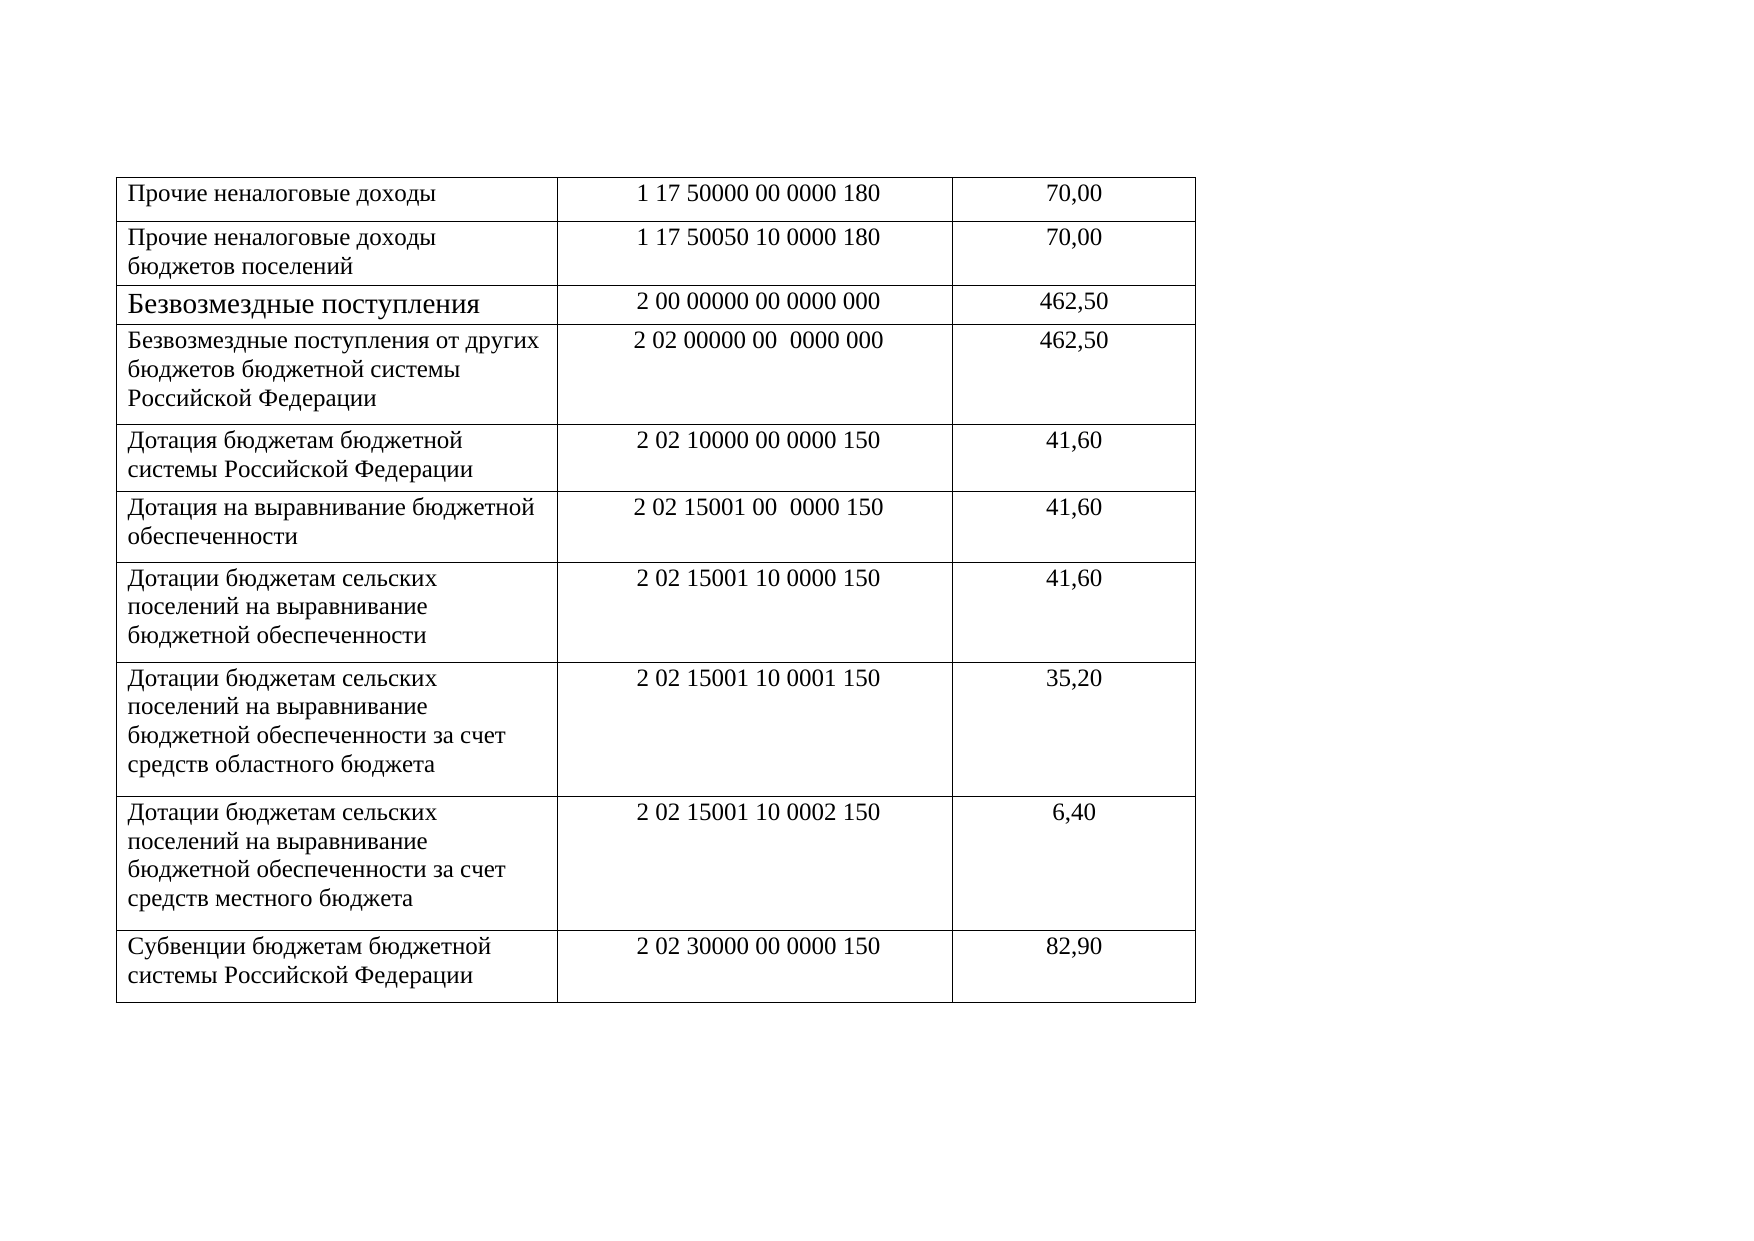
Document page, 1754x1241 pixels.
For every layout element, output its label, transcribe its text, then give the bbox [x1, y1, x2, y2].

table_cell Дотации бюджетам сельских поселений на выравнивание бюджетной обеспеченности за счет средств местного бюджета [117, 797, 557, 930]
table_cell 82,90 [953, 931, 1195, 1002]
table_cell 2 02 15001 10 0000 150 [558, 563, 952, 662]
table_cell Дотация на выравнивание бюджетной обеспеченности [117, 492, 557, 562]
table_cell Субвенции бюджетам бюджетной системы Российской Федерации [117, 931, 557, 1002]
table_cell 2 02 15001 10 0001 150 [558, 663, 952, 796]
table_cell 70,00 [953, 178, 1195, 221]
table_cell 35,20 [953, 663, 1195, 796]
table_cell Дотация бюджетам бюджетной системы Российской Федерации [117, 425, 557, 491]
table_cell 2 02 00000 00 0000 000 [558, 325, 952, 424]
table_cell 2 02 15001 00 0000 150 [558, 492, 952, 562]
table_cell 41,60 [953, 492, 1195, 562]
table_cell 462,50 [953, 286, 1195, 324]
table_cell 41,60 [953, 425, 1195, 491]
table_cell 2 02 30000 00 0000 150 [558, 931, 952, 1002]
table_cell 2 00 00000 00 0000 000 [558, 286, 952, 324]
table_cell 6,40 [953, 797, 1195, 930]
table_cell 41,60 [953, 563, 1195, 662]
table_cell 1 17 50000 00 0000 180 [558, 178, 952, 221]
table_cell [117, 178, 557, 221]
table_cell Дотации бюджетам сельских поселений на выравнивание бюджетной обеспеченности [117, 563, 557, 662]
table_cell Безвозмездные поступления от других бюджетов бюджетной системы Российской Федерации [117, 325, 557, 424]
table_cell 2 02 10000 00 0000 150 [558, 425, 952, 491]
table_cell 1 17 50050 10 0000 180 [558, 222, 952, 285]
table_cell Безвозмездные поступления [117, 286, 557, 324]
table_cell 462,50 [953, 325, 1195, 424]
table_cell Дотации бюджетам сельских поселений на выравнивание бюджетной обеспеченности за счет средств областного бюджета [117, 663, 557, 796]
table_cell Прочие неналоговые доходы бюджетов поселений [117, 222, 557, 285]
table_cell 70,00 [953, 222, 1195, 285]
table_cell 2 02 15001 10 0002 150 [558, 797, 952, 930]
